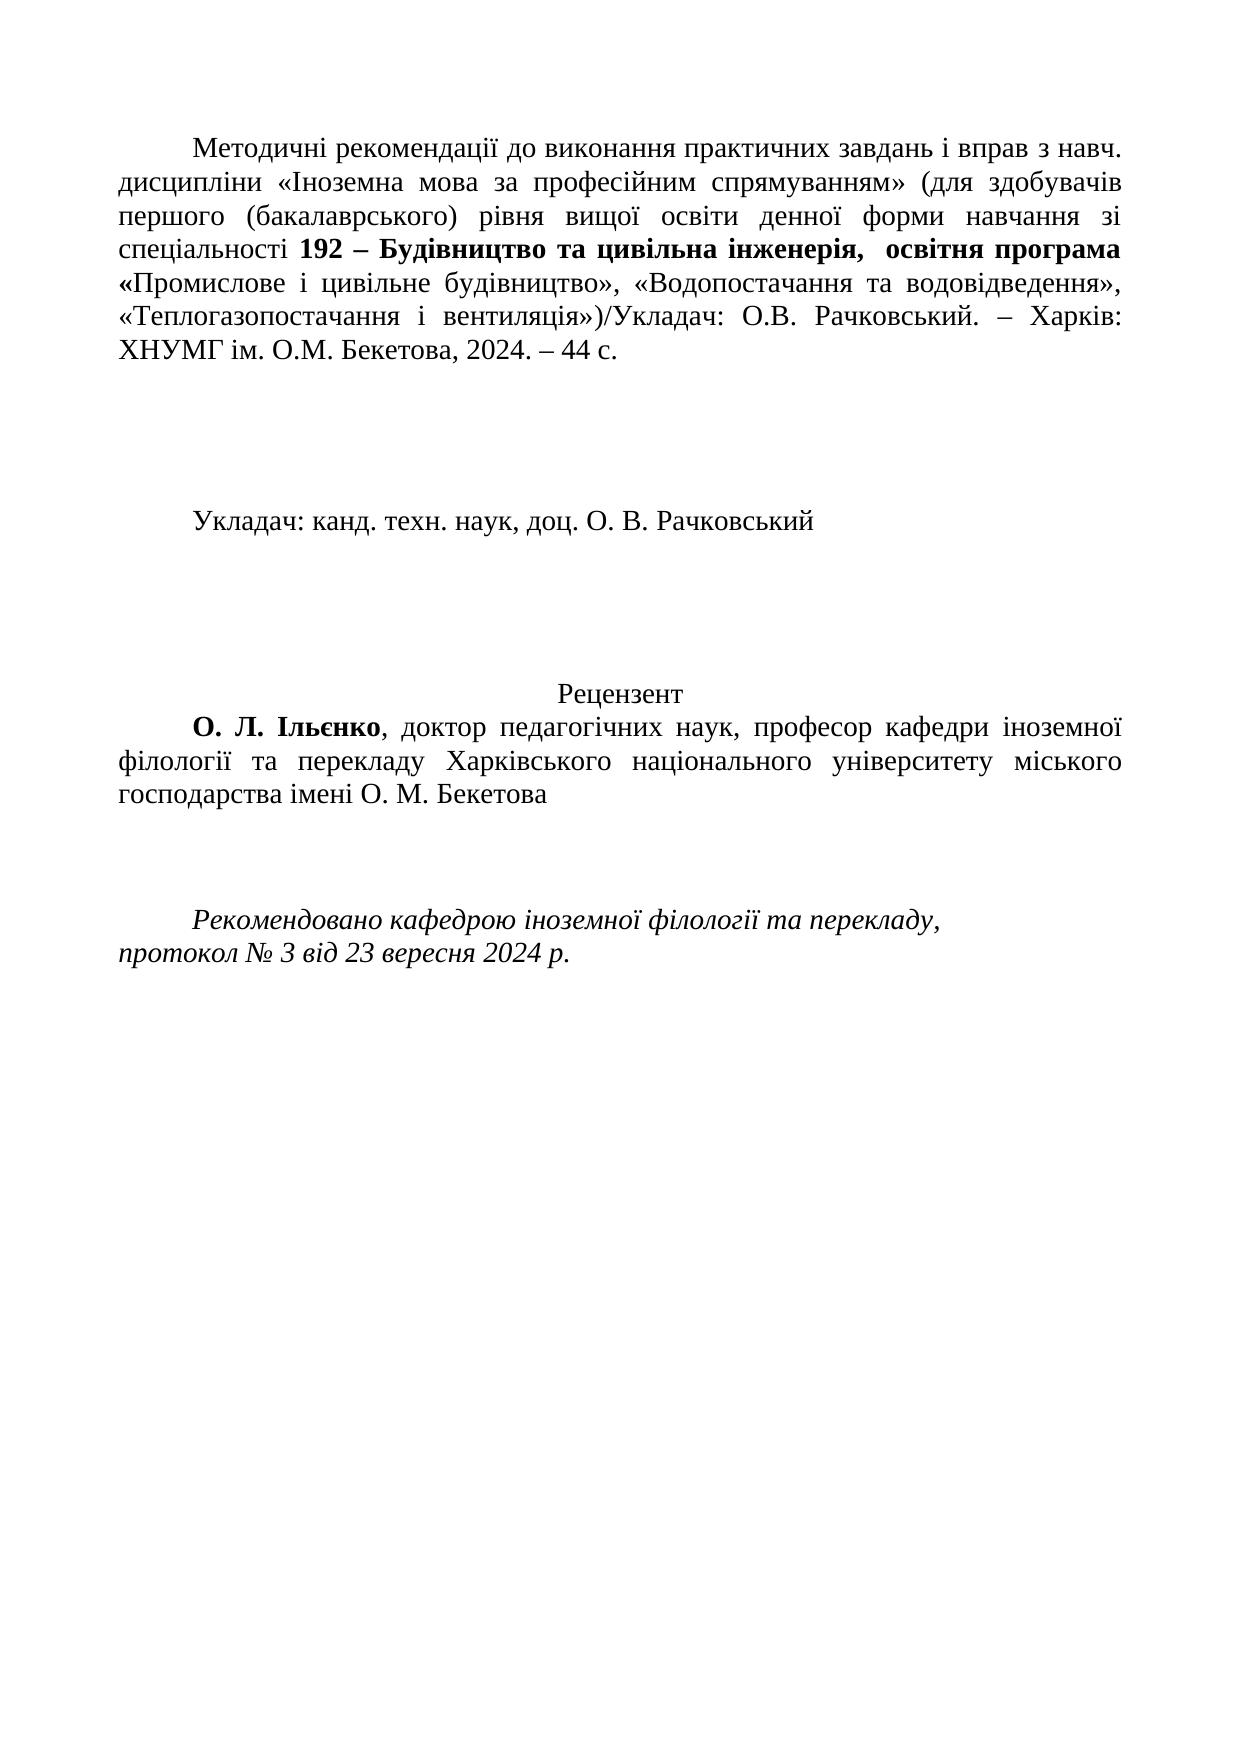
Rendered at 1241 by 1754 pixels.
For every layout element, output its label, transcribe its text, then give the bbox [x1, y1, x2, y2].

text протокол № 3 від 23 вересня 2024 р. [118, 936, 1122, 969]
text О. Л. Ільєнко, доктор педагогічних наук, професор кафедри іноземної філології та перекладу Харківського національного університету міського господарства імені О. М. Бекетова [118, 709, 1122, 810]
text Рецензент [118, 676, 1122, 709]
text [118, 131, 1122, 365]
text Укладач: канд. техн. наук, доц. О. В. Рачковський [118, 503, 1122, 537]
text Рекомендовано кафедрою іноземної філології та перекладу, [118, 902, 1122, 936]
